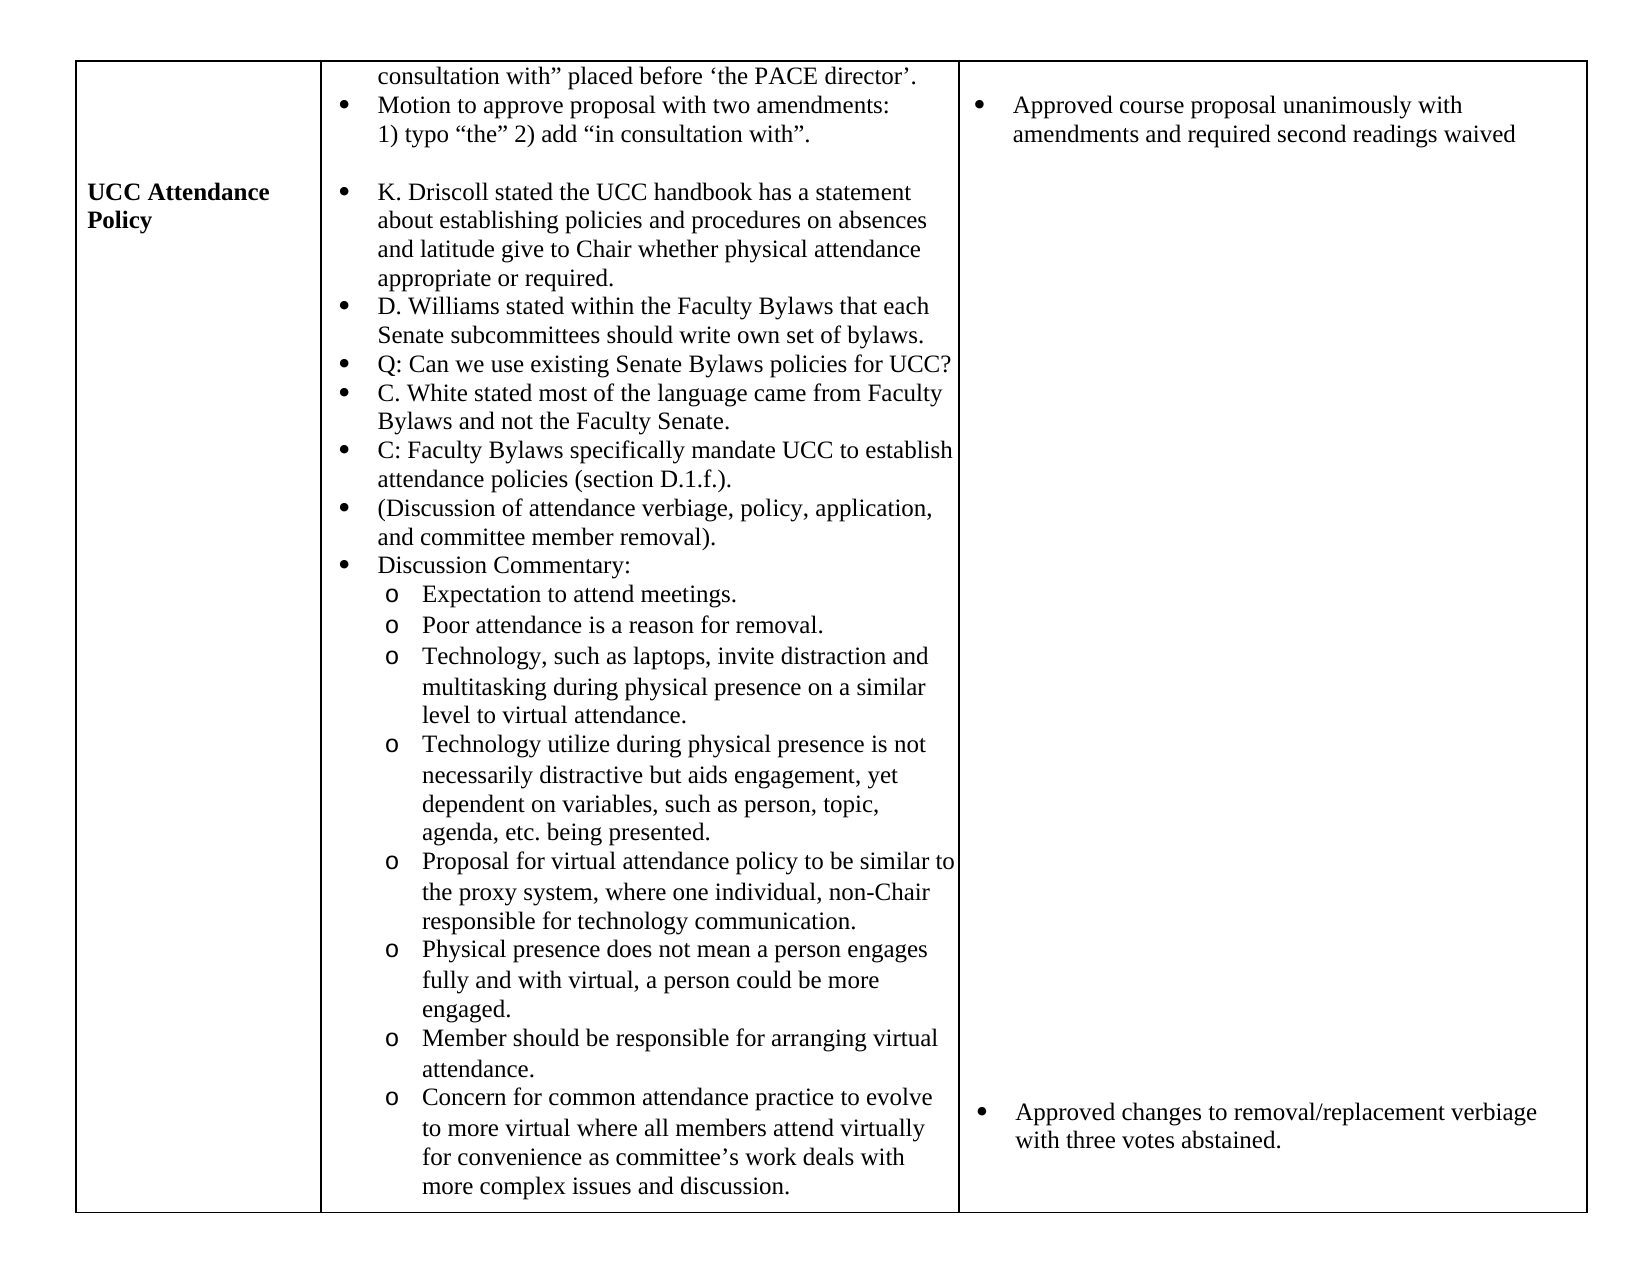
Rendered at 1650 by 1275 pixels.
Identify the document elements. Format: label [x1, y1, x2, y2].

table_cell [322, 62, 958, 1212]
table_cell [960, 62, 1586, 1212]
table_cell [77, 62, 320, 1212]
